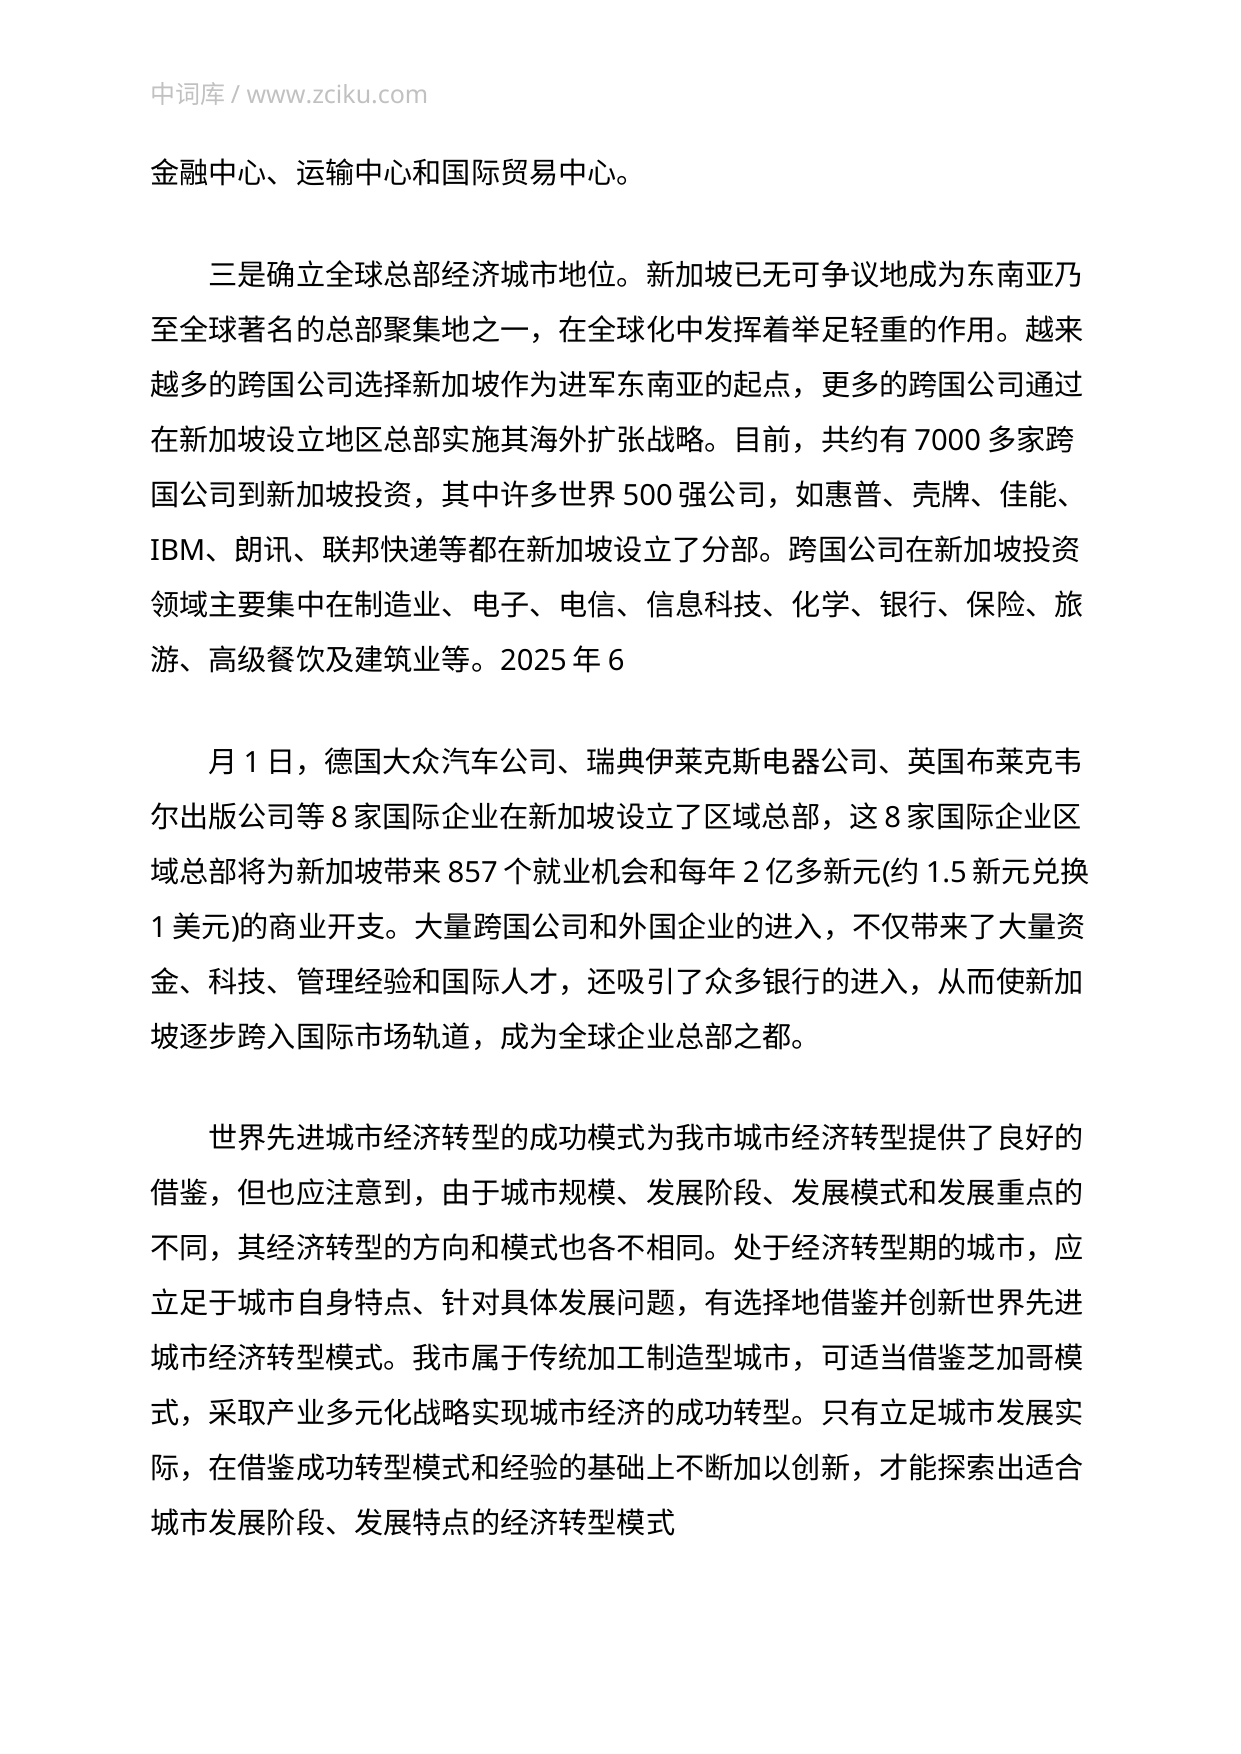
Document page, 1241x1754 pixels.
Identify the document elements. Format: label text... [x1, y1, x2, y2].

text 世界先进城市经济转型的成功模式为我市城市经济转型提供了良好的借鉴，但也应注意到，由于城市规模、发展阶段、发展模式和发展重点的不同，其经济转型的方向和模式也各不相同。处于经济转型期的城市，应立足于城市自身特点、针对具体发展问题，有选择地借鉴并创新世界先进城市经济转型模式。我市属于传统加工制造型城市，可适当借鉴芝加哥模式，采取产业多元化战略实现城市经济的成功转型。只有立足城市发展实际，在借鉴成功转型模式和经验的基础上不断加以创新，才能探索出适合城市发展阶段、发展特点的经济转型模式 [150, 1115, 1090, 1542]
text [150, 150, 1090, 192]
text 月1日，德国大众汽车公司、瑞典伊莱克斯电器公司、英国布莱克韦尔出版公司等8家国际企业在新加坡设立了区域总部，这8家国际企业区域总部将为新加坡带来857个就业机会和每年2亿多新元(约1.5新元兑换1美元)的商业开支。大量跨国公司和外国企业的进入，不仅带来了大量资金、科技、管理经验和国际人才，还吸引了众多银行的进入，从而使新加坡逐步跨入国际市场轨道，成为全球企业总部之都。 [150, 738, 1090, 1056]
text 三是确立全球总部经济城市地位。新加坡已无可争议地成为东南亚乃至全球著名的总部聚集地之一，在全球化中发挥着举足轻重的作用。越来越多的跨国公司选择新加坡作为进军东南亚的起点，更多的跨国公司通过在新加坡设立地区总部实施其海外扩张战略。目前，共约有7000多家跨国公司到新加坡投资，其中许多世界500强公司，如惠普、壳牌、佳能、IBM、朗讯、联邦快递等都在新加坡设立了分部。跨国公司在新加坡投资领域主要集中在制造业、电子、电信、信息科技、化学、银行、保险、旅游、高级餐饮及建筑业等。2025年6 [150, 252, 1090, 679]
